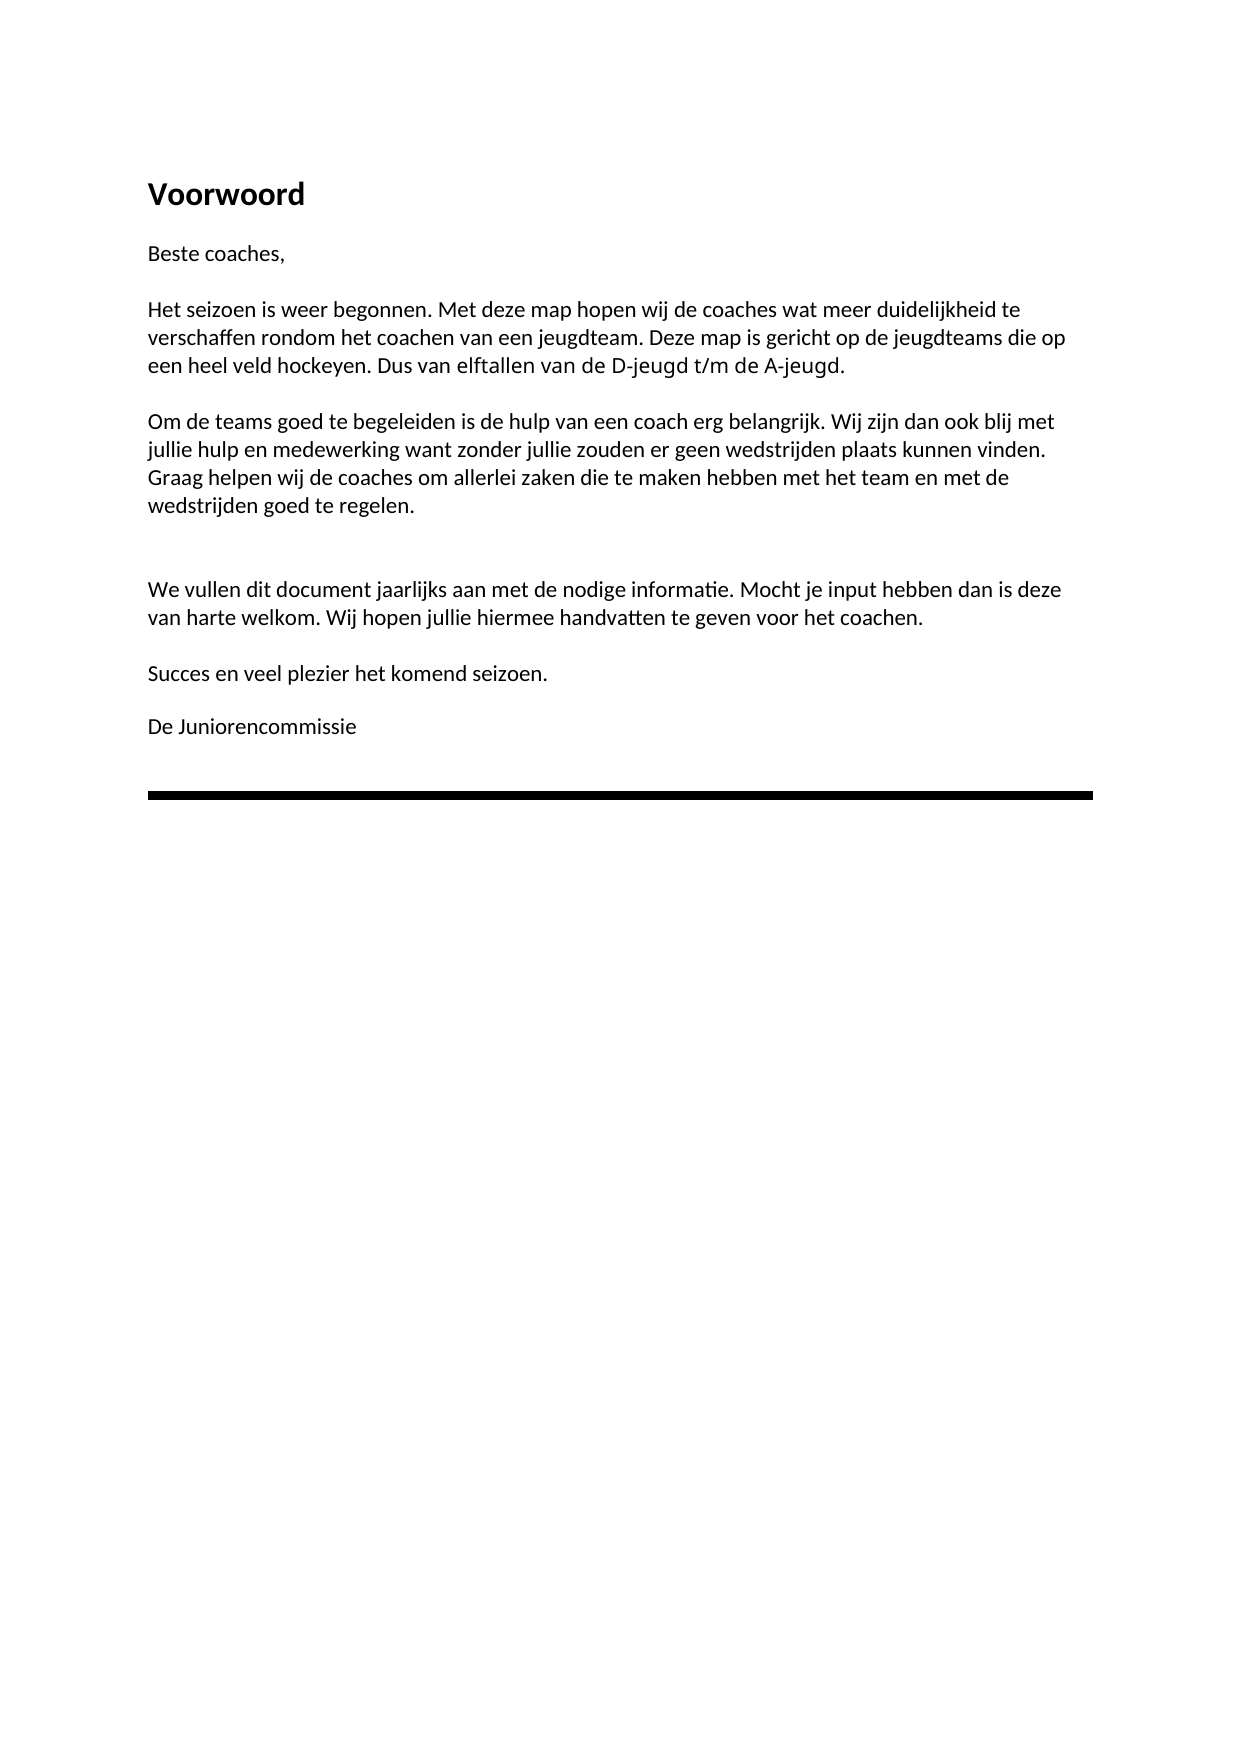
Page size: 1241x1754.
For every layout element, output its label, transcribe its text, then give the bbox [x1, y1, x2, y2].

text Beste coaches, [148, 239, 1093, 267]
text Om de teams goed te begeleiden is de hulp van een coach erg belangrijk. Wij zijn dan ook blij met jullie hulp en medewerking want zonder jullie zouden er geen wedstrijden plaats kunnen vinden. Graag helpen wij de coaches om allerlei zaken die te maken hebben met het team en met de wedstrijden goed te regelen. [148, 407, 1093, 519]
text Succes en veel plezier het komend seizoen. [148, 659, 1093, 687]
text We vullen dit document jaarlijks aan met de nodige informatie. Mocht je input hebben dan is deze van harte welkom. Wij hopen jullie hiermee handvatten te geven voor het coachen. [148, 575, 1093, 631]
subtitle De Juniorencommissie [148, 712, 1093, 791]
subtitle Voorwoord [148, 173, 1093, 213]
text Het seizoen is weer begonnen. Met deze map hopen wij de coaches wat meer duidelijkheid te verschaffen rondom het coachen van een jeugdteam. Deze map is gericht op de jeugdteams die op een heel veld hockeyen. Dus van elftallen van de D-jeugd t/m de A-jeugd. [148, 295, 1093, 379]
